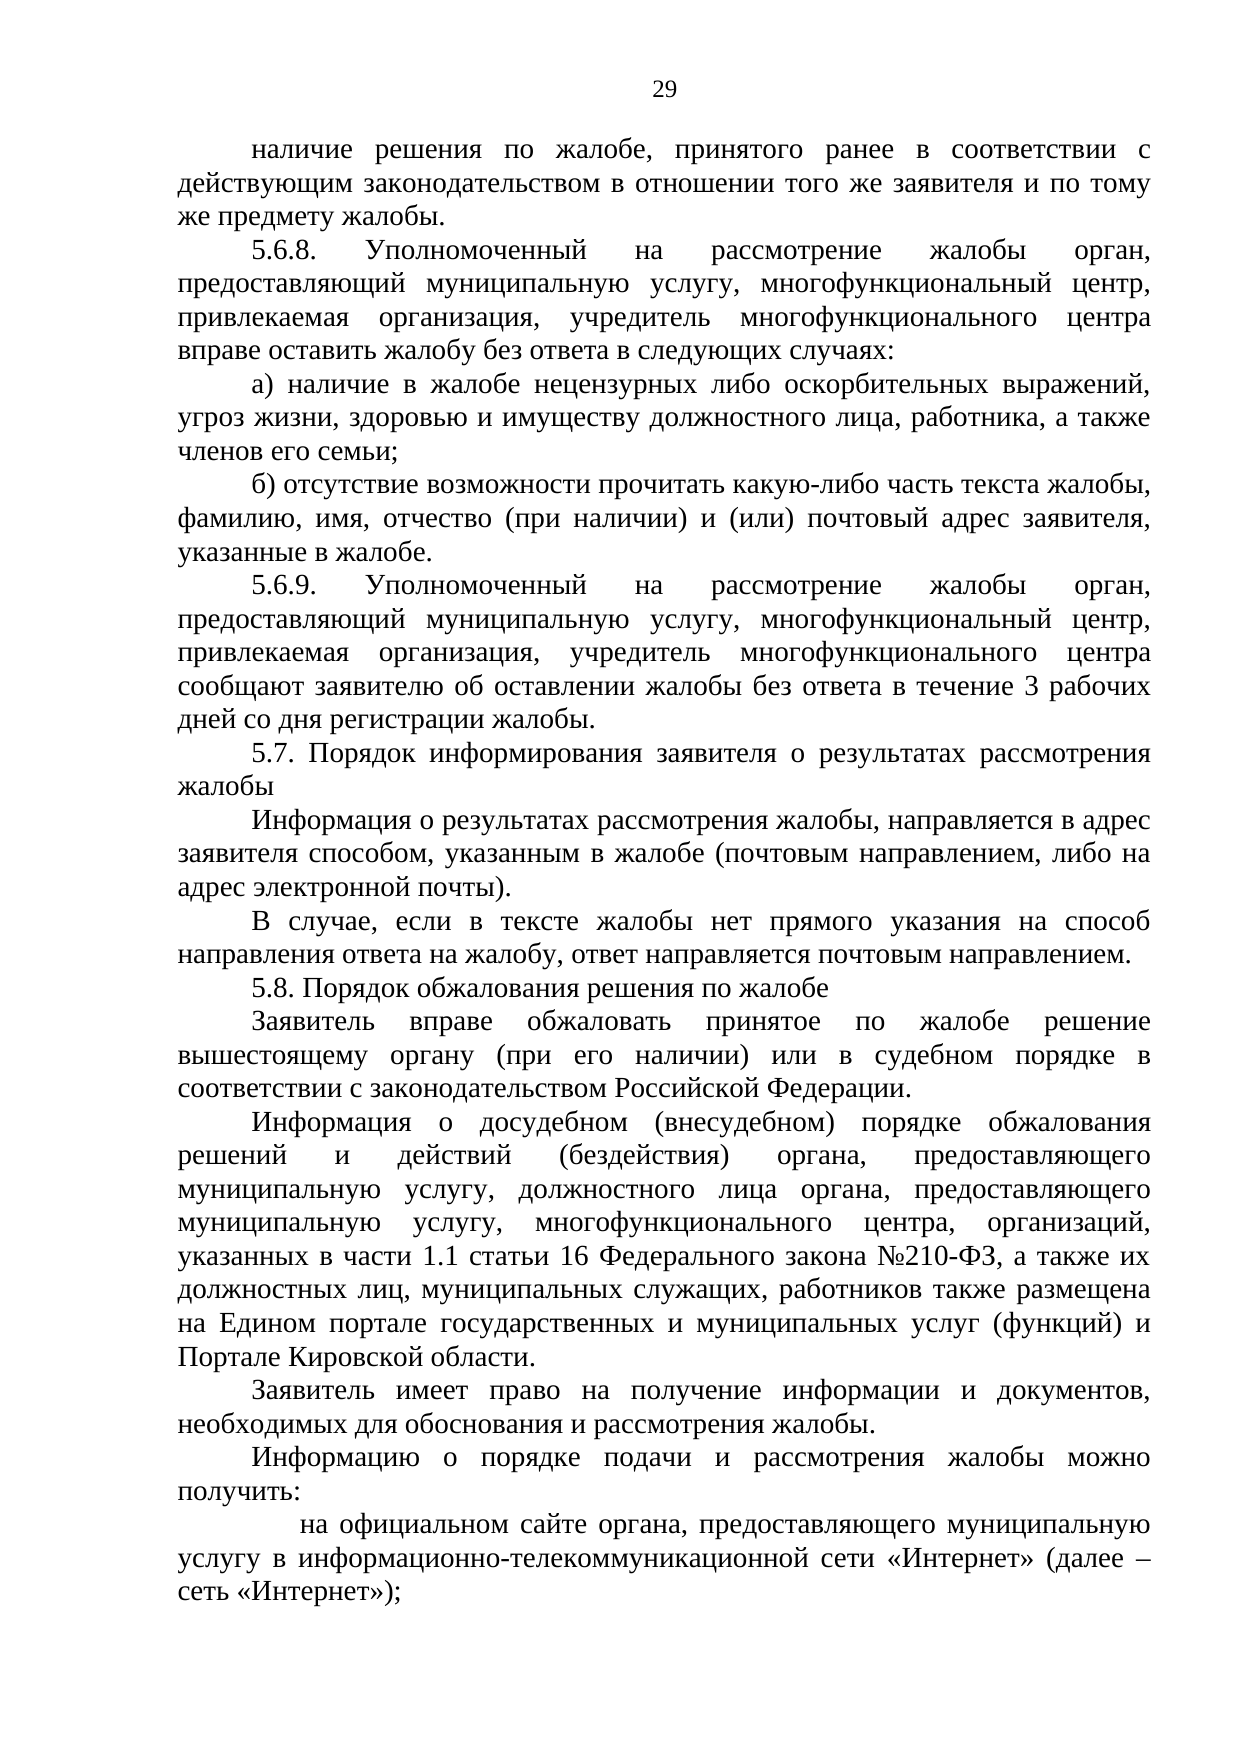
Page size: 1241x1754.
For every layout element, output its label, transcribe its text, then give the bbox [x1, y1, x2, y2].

text 5.7. Порядок информирования заявителя о результатах рассмотрения жалобы [177, 735, 1152, 802]
text 5.6.8. Уполномоченный на рассмотрение жалобы орган, предоставляющий муниципальную услугу, многофункциональный центр, привлекаемая организация, учредитель многофункционального центра вправе оставить жалобу без ответа в следующих случаях: [177, 232, 1152, 366]
text а) наличие в жалобе нецензурных либо оскорбительных выражений, угроз жизни, здоровью и имуществу должностного лица, работника, а также членов его семьи; [177, 366, 1152, 467]
text б) отсутствие возможности прочитать какую-либо часть текста жалобы, фамилию, имя, отчество (при наличии) и (или) почтовый адрес заявителя, указанные в жалобе. [177, 467, 1152, 567]
text Заявитель вправе обжаловать принятое по жалобе решение вышестоящему органу (при его наличии) или в судебном порядке в соответствии с законодательством Российской Федерации. [177, 1003, 1152, 1104]
text 5.6.9. Уполномоченный на рассмотрение жалобы орган, предоставляющий муниципальную услугу, многофункциональный центр, привлекаемая организация, учредитель многофункционального центра сообщают заявителю об оставлении жалобы без ответа в течение 3 рабочих дней со дня регистрации жалобы. [177, 567, 1152, 735]
text 5.8. Порядок обжалования решения по жалобе [177, 970, 1152, 1003]
text В случае, если в тексте жалобы нет прямого указания на способ направления ответа на жалобу, ответ направляется почтовым направлением. [177, 903, 1152, 970]
text на официальном сайте органа, предоставляющего муниципальную услугу в информационно-телекоммуникационной сети «Интернет» (далее – сеть «Интернет»); [177, 1506, 1152, 1607]
text наличие решения по жалобе, принятого ранее в соответствии с действующим законодательством в отношении того же заявителя и по тому же предмету жалобы. [177, 131, 1152, 232]
text Информацию о порядке подачи и рассмотрения жалобы можно получить: [177, 1439, 1152, 1506]
text Заявитель имеет право на получение информации и документов, необходимых для обоснования и рассмотрения жалобы. [177, 1372, 1152, 1439]
text Информация о результатах рассмотрения жалобы, направляется в адрес заявителя способом, указанным в жалобе (почтовым направлением, либо на адрес электронной почты). [177, 802, 1152, 903]
text Информация о досудебном (внесудебном) порядке обжалования решений и действий (бездействия) органа, предоставляющего муниципальную услугу, должностного лица органа, предоставляющего муниципальную услугу, многофункционального центра, организаций, указанных в части 1.1 статьи 16 Федерального закона №210-ФЗ, а также их должностных лиц, муниципальных служащих, работников также размещена на Едином портале государственных и муниципальных услуг (функций) и Портале Кировской области. [177, 1104, 1152, 1372]
